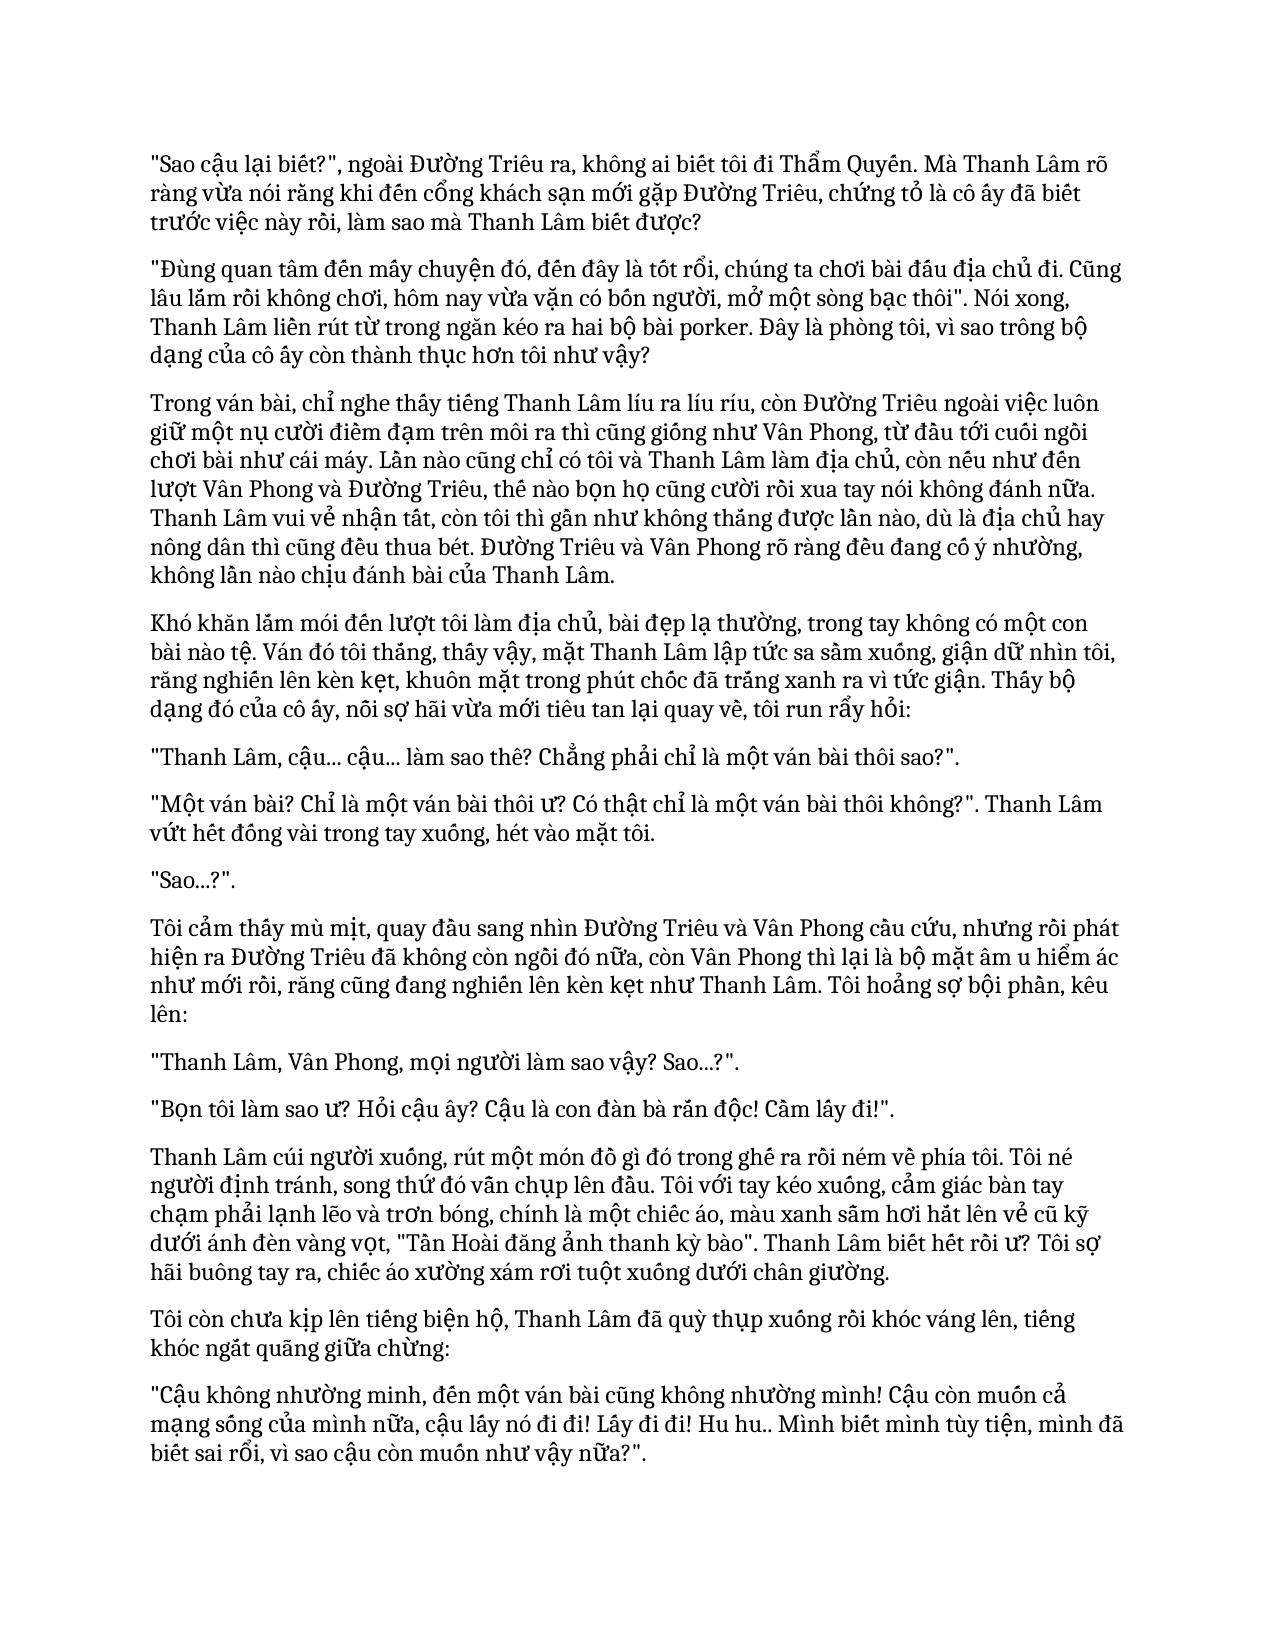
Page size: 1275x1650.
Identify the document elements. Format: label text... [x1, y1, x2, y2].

text "Thanh Lâm, cậu... cậu... làm sao thê? Chẳng phải chỉ là một ván bài thôi sao?". [150, 742, 1125, 771]
text Tôi cảm thấy mù mịt, quay đầu sang nhìn Đường Triêu và Vân Phong cầu cứu, nhưng rồi phát hiện ra Đường Triêu đã không còn ngồi đó nữa, còn Vân Phong thì lại là bộ mặt âm u hiểm ác như mới rồi, răng cũng đang nghiến lên kèn kẹt như Thanh Lâm. Tôi hoảng sợ bội phần, kêu lên: [150, 914, 1125, 1029]
text "Đùng quan tâm đến mấy chuyện đó, đến đây là tốt rổi, chúng ta chơi bài đấu địa chủ đi. Cũng lâu lắm rồi không chơi, hôm nay vừa vặn có bốn người, mở một sòng bạc thôi". Nói xong, Thanh Lâm liền rút từ trong ngăn kéo ra hai bộ bài porker. Đây là phòng tôi, vì sao trông bộ dạng của cô ấy còn thành thục hơn tôi như vậy? [150, 255, 1125, 370]
text "Sao cậu lại biết?", ngoài Đường Triêu ra, không ai biết tôi đi Thẩm Quyến. Mà Thanh Lâm rõ ràng vừa nói rằng khi đến cổng khách sạn mới gặp Đường Triêu, chứng tỏ là cô ấy đã biết trước việc này rồi, làm sao mà Thanh Lâm biết được? [150, 150, 1125, 236]
text Khó khăn lắm mói đến lượt tôi làm địa chủ, bài đẹp lạ thường, trong tay không có một con bài nào tệ. Ván đó tôi thắng, thấy vậy, mặt Thanh Lâm lập tức sa sầm xuống, giận dữ nhìn tôi, răng nghiến lên kèn kẹt, khuôn mặt trong phút chốc đã trắng xanh ra vì tức giận. Thấy bộ dạng đó của cô ấy, nỗi sợ hãi vừa mới tiêu tan lại quay về, tôi run rẩy hỏi: [150, 609, 1125, 724]
text "Một ván bài? Chỉ là một ván bài thôi ư? Có thật chỉ là một ván bài thôi không?". Thanh Lâm vứt hết đống vài trong tay xuống, hét vào mặt tôi. [150, 790, 1125, 847]
text "Sao...?". [150, 866, 1125, 895]
text "Cậu không nhường minh, đến một ván bài cũng không nhường mình! Cậu còn muốn cả mạng sống của mình nữa, cậu lấy nó đi đi! Lấy đi đi! Hu hu.. Mình biết mình tùy tiện, mình đã biết sai rổi, vì sao cậu còn muốn như vậy nữa?". [150, 1381, 1125, 1467]
text Thanh Lâm cúi người xuống, rút một món đồ gì đó trong ghế ra rồi ném về phía tôi. Tôi né người định tránh, song thứ đó vẫn chụp lên đầu. Tôi với tay kéo xuống, cảm giác bàn tay chạm phải lạnh lẽo và trơn bóng, chính là một chiếc áo, màu xanh sẫm hơi hắt lên vẻ cũ kỹ dưới ánh đèn vàng vọt, "Tần Hoài đăng ảnh thanh kỳ bào". Thanh Lâm biết hết rồi ư? Tôi sợ hãi buông tay ra, chiếc áo xường xám rơi tuột xuống dưới chân giường. [150, 1142, 1125, 1286]
text Tôi còn chưa kịp lên tiếng biện hộ, Thanh Lâm đã quỳ thụp xuống rồi khóc váng lên, tiếng khóc ngắt quãng giữa chừng: [150, 1305, 1125, 1362]
text "Thanh Lâm, Vân Phong, mọi người làm sao vậy? Sao...?". [150, 1047, 1125, 1076]
text Trong ván bài, chỉ nghe thấy tiếng Thanh Lâm líu ra líu ríu, còn Đường Triêu ngoài việc luôn giữ một nụ cười điềm đạm trên môi ra thì cũng giống như Vân Phong, từ đầu tới cuối ngồi chơi bài như cái máy. Lần nào cũng chỉ có tôi và Thanh Lâm làm địa chủ, còn nếu như đến lượt Vân Phong và Đường Triêu, thế nào bọn họ cũng cười rồi xua tay nói không đánh nữa. Thanh Lâm vui vẻ nhận tất, còn tôi thì gần như không thắng được lần nào, dù là địa chủ hay nông dân thì cũng đều thua bét. Đường Triêu và Vân Phong rõ ràng đều đang cố ý nhường, không lần nào chịu đánh bài của Thanh Lâm. [150, 389, 1125, 590]
text "Bọn tôi làm sao ư? Hỏi cậu ây? Cậu là con đàn bà rắn độc! Cầm lấy đi!". [150, 1095, 1125, 1124]
